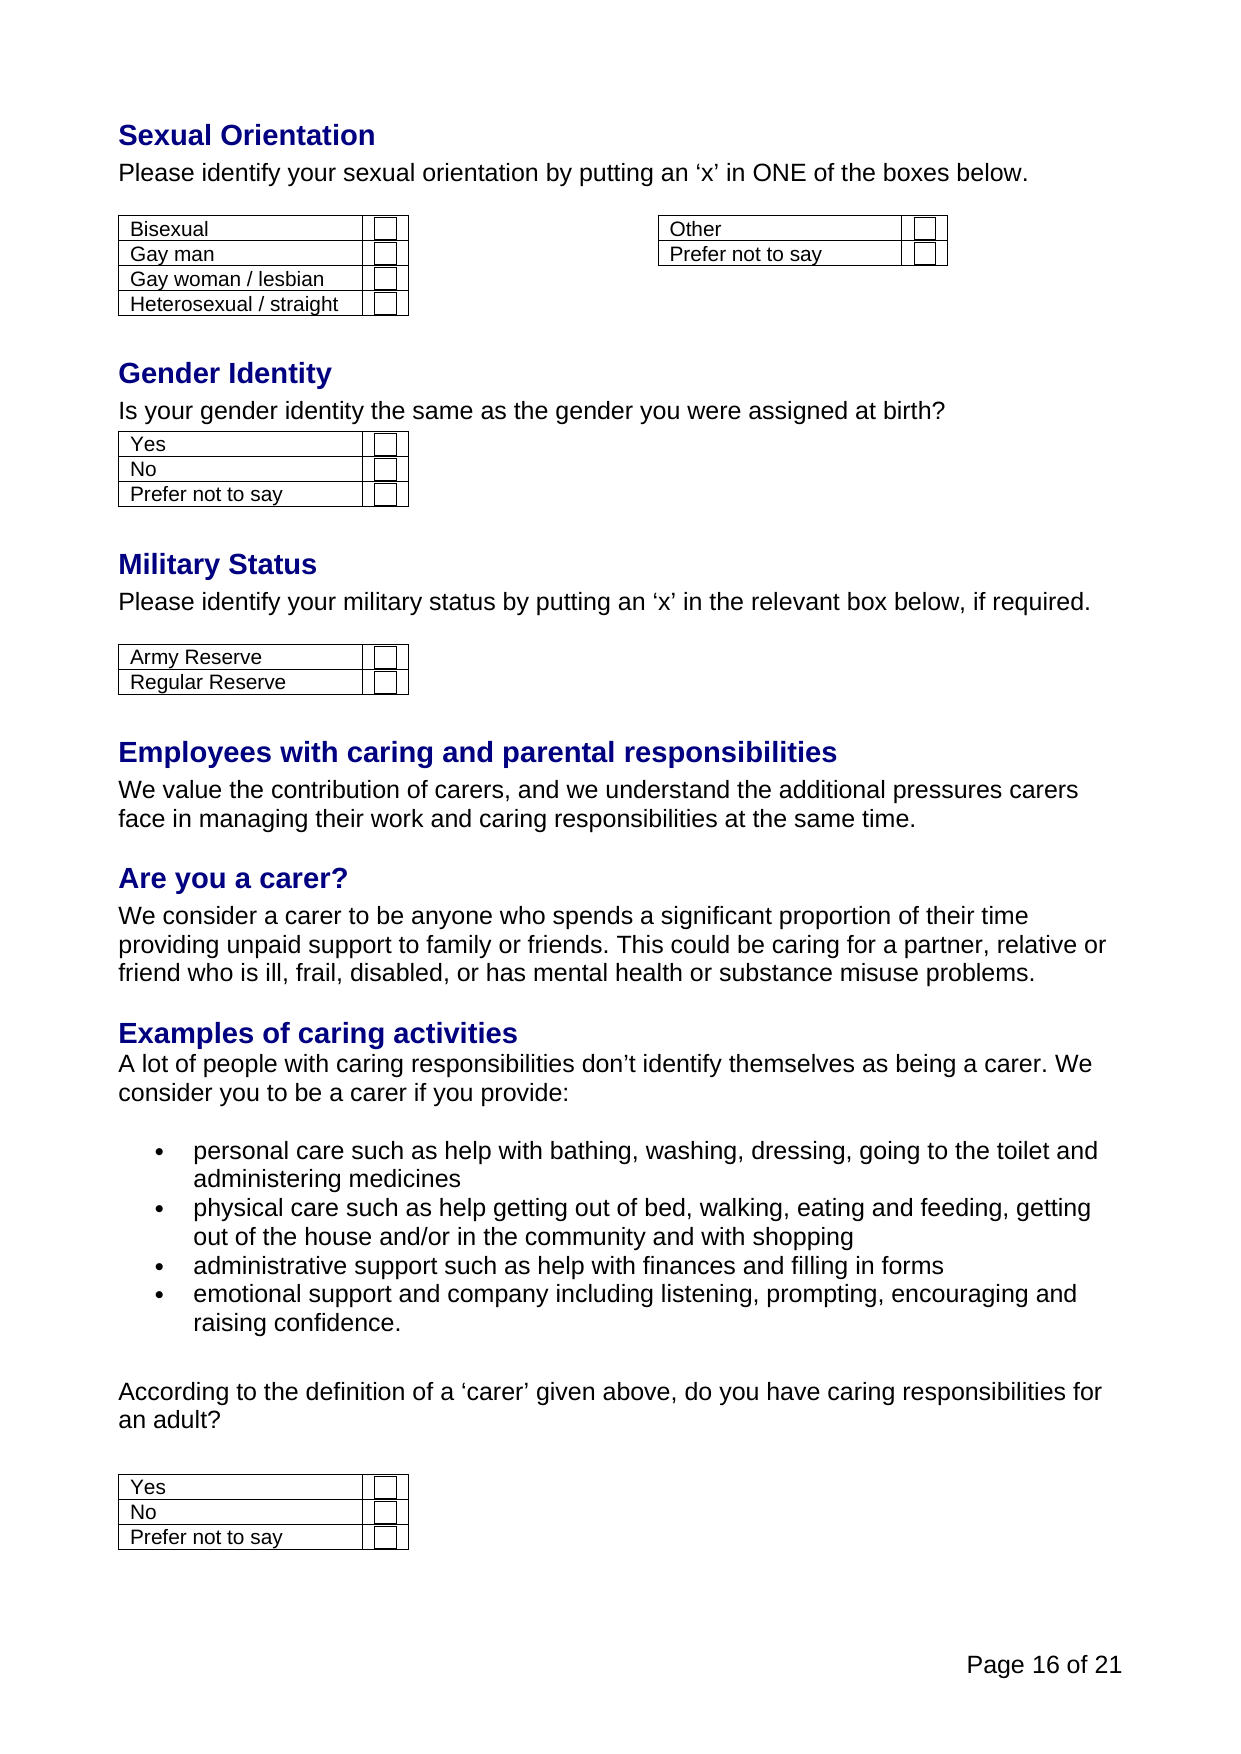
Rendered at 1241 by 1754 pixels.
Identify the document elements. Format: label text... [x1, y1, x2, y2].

text Is your gender identity the same as the gender you were assigned at birth? [118, 396, 1122, 425]
table_cell [363, 457, 408, 481]
text We consider a carer to be anyone who spends a significant proportion of their time providing unpaid support to family or friends. This could be caring for a partner, relative or friend who is ill, frail, disabled, or has mental health or substance misuse problems. [118, 901, 1122, 987]
table_cell Gay woman / lesbian [119, 266, 362, 290]
table_header [363, 1475, 408, 1499]
text Please identify your sexual orientation by putting an ‘x’ in ONE of the boxes below. [118, 158, 1122, 187]
text Are you a carer? [118, 861, 1122, 894]
text According to the definition of a ‘carer’ given above, do you have caring responsibilities for an adult? [118, 1377, 1122, 1434]
table_cell [902, 216, 947, 240]
list physical care such as help getting out of bed, walking, eating and feeding, getting out of the house and/or in the community and with shopping [156, 1193, 1122, 1251]
text Gender Identity [118, 356, 1122, 390]
text We value the contribution of carers, and we understand the additional pressures carers face in managing their work and caring responsibilities at the same time. [118, 775, 1122, 832]
table_cell [902, 241, 947, 265]
text Military Status [118, 547, 1122, 580]
text A lot of people with caring responsibilities don’t identify themselves as being a carer. We consider you to be a carer if you provide: [118, 1049, 1122, 1107]
table_cell Gay man [119, 241, 362, 265]
text Examples of caring activities [118, 1016, 1122, 1049]
table_header Army Reserve [119, 645, 362, 669]
table_cell [363, 670, 408, 694]
text Please identify your military status by putting an ‘x’ in the relevant box below, if required. [118, 587, 1122, 615]
table_cell [363, 291, 408, 315]
table_cell Other [659, 216, 901, 240]
table_header Bisexual [119, 216, 362, 240]
list administrative support such as help with finances and filling in forms [156, 1251, 1122, 1279]
text Sexual Orientation [118, 118, 1122, 152]
table_cell Regular Reserve [119, 670, 362, 694]
table_cell Prefer not to say [659, 241, 901, 265]
list emotional support and company including listening, prompting, encouraging and raising confidence. [156, 1279, 1122, 1337]
table_cell Prefer not to say [119, 1525, 362, 1549]
table_header Yes [119, 1475, 362, 1499]
table_cell No [119, 1500, 362, 1524]
table_cell [363, 1500, 408, 1524]
text Employees with caring and parental responsibilities [118, 735, 1122, 768]
table_cell [363, 1525, 408, 1549]
list personal care such as help with bathing, washing, dressing, going to the toilet and administering medicines [156, 1136, 1122, 1193]
table_header [363, 645, 408, 669]
table_cell Prefer not to say [119, 482, 362, 506]
table_cell [363, 241, 408, 265]
table_cell [363, 266, 408, 290]
table_cell Heterosexual / straight [119, 291, 362, 315]
table_cell [363, 482, 408, 506]
table_header [363, 216, 408, 240]
table_header [363, 432, 408, 456]
table_cell No [119, 457, 362, 481]
table_header Yes [119, 432, 362, 456]
